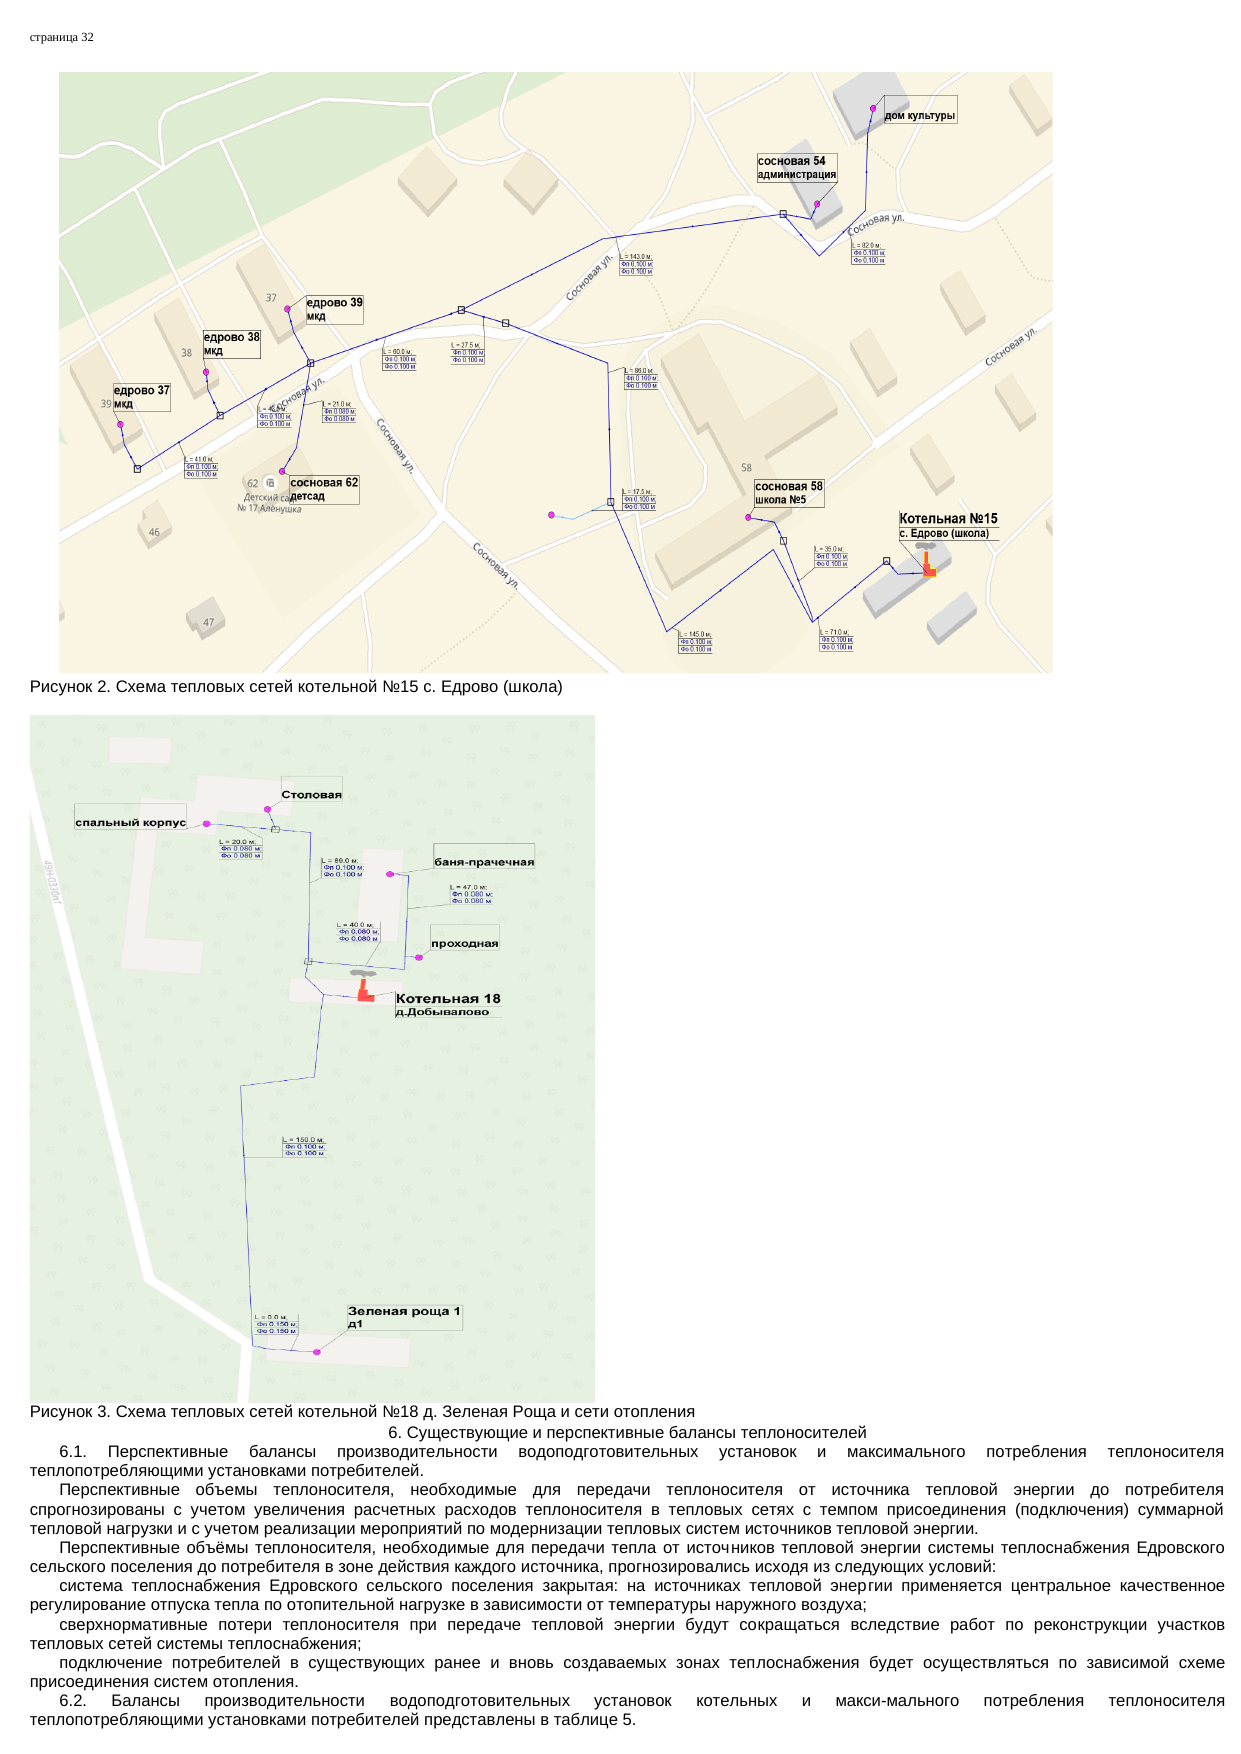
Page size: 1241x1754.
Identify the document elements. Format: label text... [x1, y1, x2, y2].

text Перспективные объемы теплоносителя, необходимые для передачи теплоносителя от источника тепловой энергии до потребителя спрогнозированы с учетом увеличения расчетных расходов теплоносителя в тепловых сетях с темпом присоединения (подключения) суммарной тепловой нагрузки и с учетом реализации мероприятий по модернизации тепловых систем источников тепловой энергии. [29, 1480, 1226, 1538]
text Перспективные объёмы теплоносителя, необходимые для передачи тепла от источников тепловой энергии системы теплоснабжения Едровского сельского поселения до потребителя в зоне действия каждого источника, прогнозировались исходя из следующих условий: [29, 1538, 1226, 1576]
text 6.2. Балансы производительности водоподготовительных установок котельных и макси-мального потребления теплоносителя теплопотребляющими установками потребителей представлены в таблице 5. [29, 1691, 1226, 1729]
text Рисунок 2. Схема тепловых сетей котельной №15 с. Едрово (школа) [29, 673, 1226, 698]
subtitle 6.1. Перспективные балансы производительности водоподготовительных установок и максимального потребления теплоносителя теплопотребляющими установками потребителей. [29, 1442, 1226, 1480]
text подключение потребителей в существующих ранее и вновь создаваемых зонах теплоснабжения будет осуществляться по зависимой схеме присоединения систем отопления. [29, 1653, 1226, 1691]
picture [59, 72, 1053, 673]
subtitle 6. Существующие и перспективные балансы теплоносителей [29, 1423, 1226, 1442]
text сверхнормативные потери теплоносителя при передаче тепловой энергии будут сокращаться вследствие работ по реконструкции участков тепловых сетей системы теплоснабжения; [29, 1614, 1226, 1653]
picture [29, 715, 595, 1403]
text Рисунок 3. Схема тепловых сетей котельной №18 д. Зеленая Роща и сети отопления [29, 1398, 1226, 1423]
text система теплоснабжения Едровского сельского поселения закрытая: на источниках тепловой энергии применяется центральное качественное регулирование отпуска тепла по отопительной нагрузке в зависимости от температуры наружного воздуха; [29, 1576, 1226, 1614]
